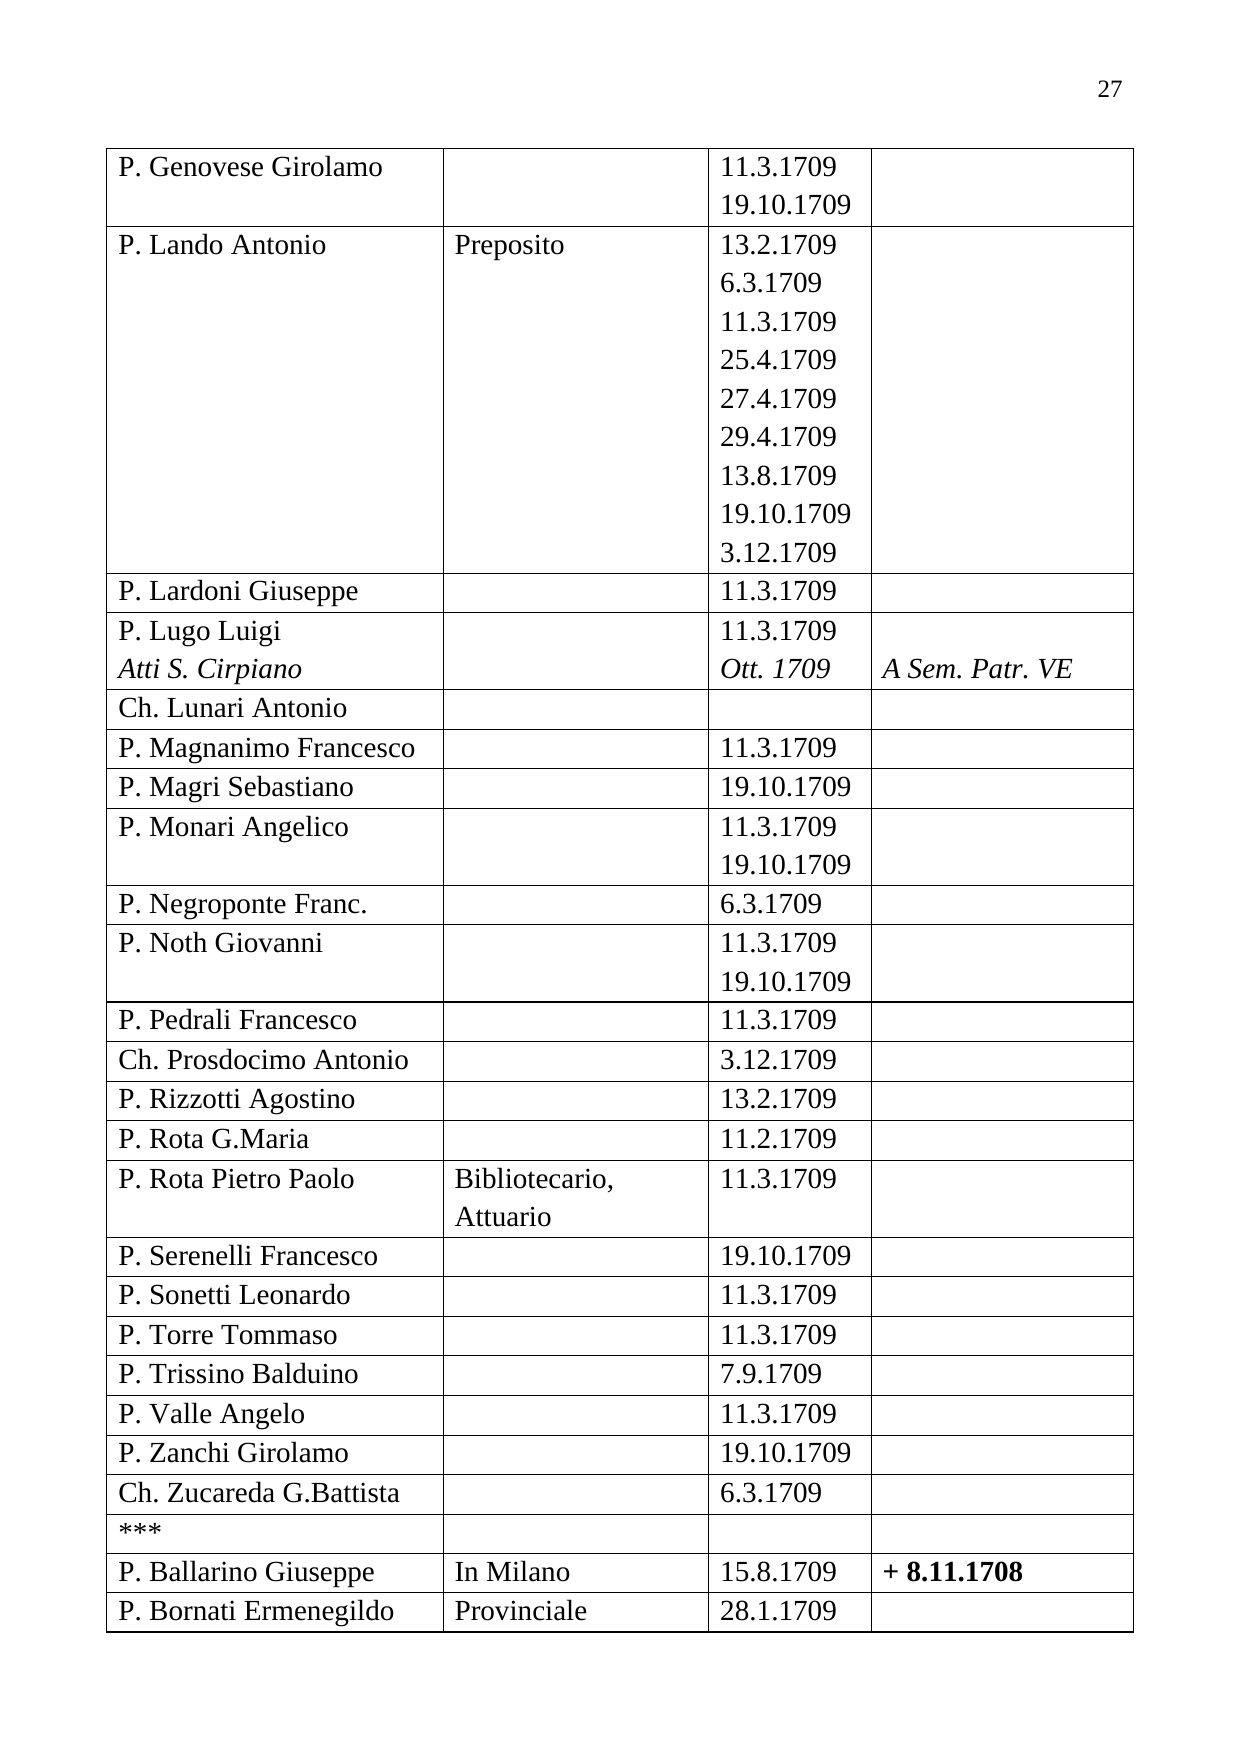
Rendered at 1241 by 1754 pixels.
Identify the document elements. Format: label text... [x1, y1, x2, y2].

table_cell [444, 769, 708, 808]
table_cell [872, 690, 1133, 729]
table_cell 11.3.1709 [709, 1396, 871, 1434]
table_cell [872, 1277, 1133, 1316]
table_cell 13.2.1709 [709, 1082, 871, 1120]
table_cell P. Magri Sebastiano [107, 769, 443, 808]
table_cell [872, 149, 1133, 226]
table_cell [444, 1003, 708, 1041]
table_cell [872, 1003, 1133, 1041]
table_cell 11.3.1709 [709, 1277, 871, 1316]
table_cell [444, 149, 708, 226]
table_cell P. Pedrali Francesco [107, 1003, 443, 1041]
table_cell [872, 1475, 1133, 1514]
table_cell Preposito [444, 227, 708, 572]
table_cell 11.3.1709 [709, 1003, 871, 1041]
table_cell [709, 690, 871, 729]
table_cell 13.2.1709 6.3.1709 11.3.1709 25.4.1709 27.4.1709 29.4.1709 13.8.1709 19.10.1709 3.12.1709 [709, 227, 871, 572]
table_cell 3.12.1709 [709, 1042, 871, 1081]
table_cell [872, 1082, 1133, 1120]
table_cell [444, 1396, 708, 1434]
table_cell [444, 1317, 708, 1355]
table_cell 19.10.1709 [709, 769, 871, 808]
table_cell P. Lugo Luigi Atti S. Cirpiano [107, 613, 443, 689]
table_cell 6.3.1709 [709, 1475, 871, 1514]
table_cell [872, 809, 1133, 885]
table_cell [444, 1436, 708, 1474]
table_cell 11.3.1709 [709, 1317, 871, 1355]
table_cell P. Trissino Balduino [107, 1356, 443, 1395]
table_cell [872, 574, 1133, 612]
table_cell [872, 769, 1133, 808]
table_cell [444, 1082, 708, 1120]
table_cell 11.2.1709 [709, 1121, 871, 1160]
table_cell [444, 925, 708, 1001]
table_cell P. Negroponte Franc. [107, 886, 443, 924]
table_cell P. Genovese Girolamo [107, 149, 443, 226]
table_cell [872, 730, 1133, 768]
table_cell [107, 1593, 443, 1631]
table_cell [872, 925, 1133, 1001]
table_cell [444, 886, 708, 924]
table_cell [444, 1121, 708, 1160]
table_cell P. Rota Pietro Paolo [107, 1161, 443, 1237]
table_cell [872, 1121, 1133, 1160]
table_cell 19.10.1709 [709, 1436, 871, 1474]
table_cell P. Rota G.Maria [107, 1121, 443, 1160]
table_cell [444, 1475, 708, 1514]
table_cell P. Rizzotti Agostino [107, 1082, 443, 1120]
table_cell 19.10.1709 [709, 1238, 871, 1276]
table_cell [872, 1161, 1133, 1237]
table_cell 6.3.1709 [709, 886, 871, 924]
table_cell *** [107, 1515, 443, 1553]
table_cell [872, 1593, 1133, 1631]
table_cell [444, 574, 708, 612]
table_cell P. Sonetti Leonardo [107, 1277, 443, 1316]
table_cell 15.8.1709 [709, 1554, 871, 1592]
table_cell P. Valle Angelo [107, 1396, 443, 1434]
table_cell P. Torre Tommaso [107, 1317, 443, 1355]
table_cell [872, 1042, 1133, 1081]
table_cell 11.3.1709 [709, 730, 871, 768]
table_cell P. Lando Antonio [107, 227, 443, 572]
table_cell [872, 1356, 1133, 1395]
table_cell P. Noth Giovanni [107, 925, 443, 1001]
table_cell [709, 1515, 871, 1553]
table_cell + 8.11.1708 [872, 1554, 1133, 1592]
table_cell [872, 1238, 1133, 1276]
table_cell P. Ballarino Giuseppe [107, 1554, 443, 1592]
table_cell P. Magnanimo Francesco [107, 730, 443, 768]
table_cell [444, 1515, 708, 1553]
table_cell Ch. Prosdocimo Antonio [107, 1042, 443, 1081]
table_cell 11.3.1709 19.10.1709 [709, 809, 871, 885]
table_cell In Milano [444, 1554, 708, 1592]
table_cell [444, 1238, 708, 1276]
table_cell [872, 1317, 1133, 1355]
table_cell A Sem. Patr. VE [872, 613, 1133, 689]
table_cell [444, 1277, 708, 1316]
table_cell [444, 1356, 708, 1395]
table_cell 11.3.1709 19.10.1709 [709, 149, 871, 226]
table_cell 11.3.1709 19.10.1709 [709, 925, 871, 1001]
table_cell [709, 1593, 871, 1631]
table_cell P. Serenelli Francesco [107, 1238, 443, 1276]
table_cell Provinciale [444, 1593, 708, 1631]
table_cell P. Zanchi Girolamo [107, 1436, 443, 1474]
table_cell 11.3.1709 Ott. 1709 [709, 613, 871, 689]
table_cell [444, 690, 708, 729]
table_cell Bibliotecario, Attuario [444, 1161, 708, 1237]
table_cell 7.9.1709 [709, 1356, 871, 1395]
table_cell [872, 1396, 1133, 1434]
table_cell [872, 227, 1133, 572]
table_cell Ch. Lunari Antonio [107, 690, 443, 729]
table_cell [444, 613, 708, 689]
table_cell [444, 1042, 708, 1081]
table_cell [872, 1515, 1133, 1553]
table_cell [872, 886, 1133, 924]
table_cell 11.3.1709 [709, 574, 871, 612]
table_cell [444, 809, 708, 885]
table_cell [872, 1436, 1133, 1474]
table_cell [444, 730, 708, 768]
table_cell 11.3.1709 [709, 1161, 871, 1237]
table_cell Ch. Zucareda G.Battista [107, 1475, 443, 1514]
table_cell P. Monari Angelico [107, 809, 443, 885]
table_cell P. Lardoni Giuseppe [107, 574, 443, 612]
